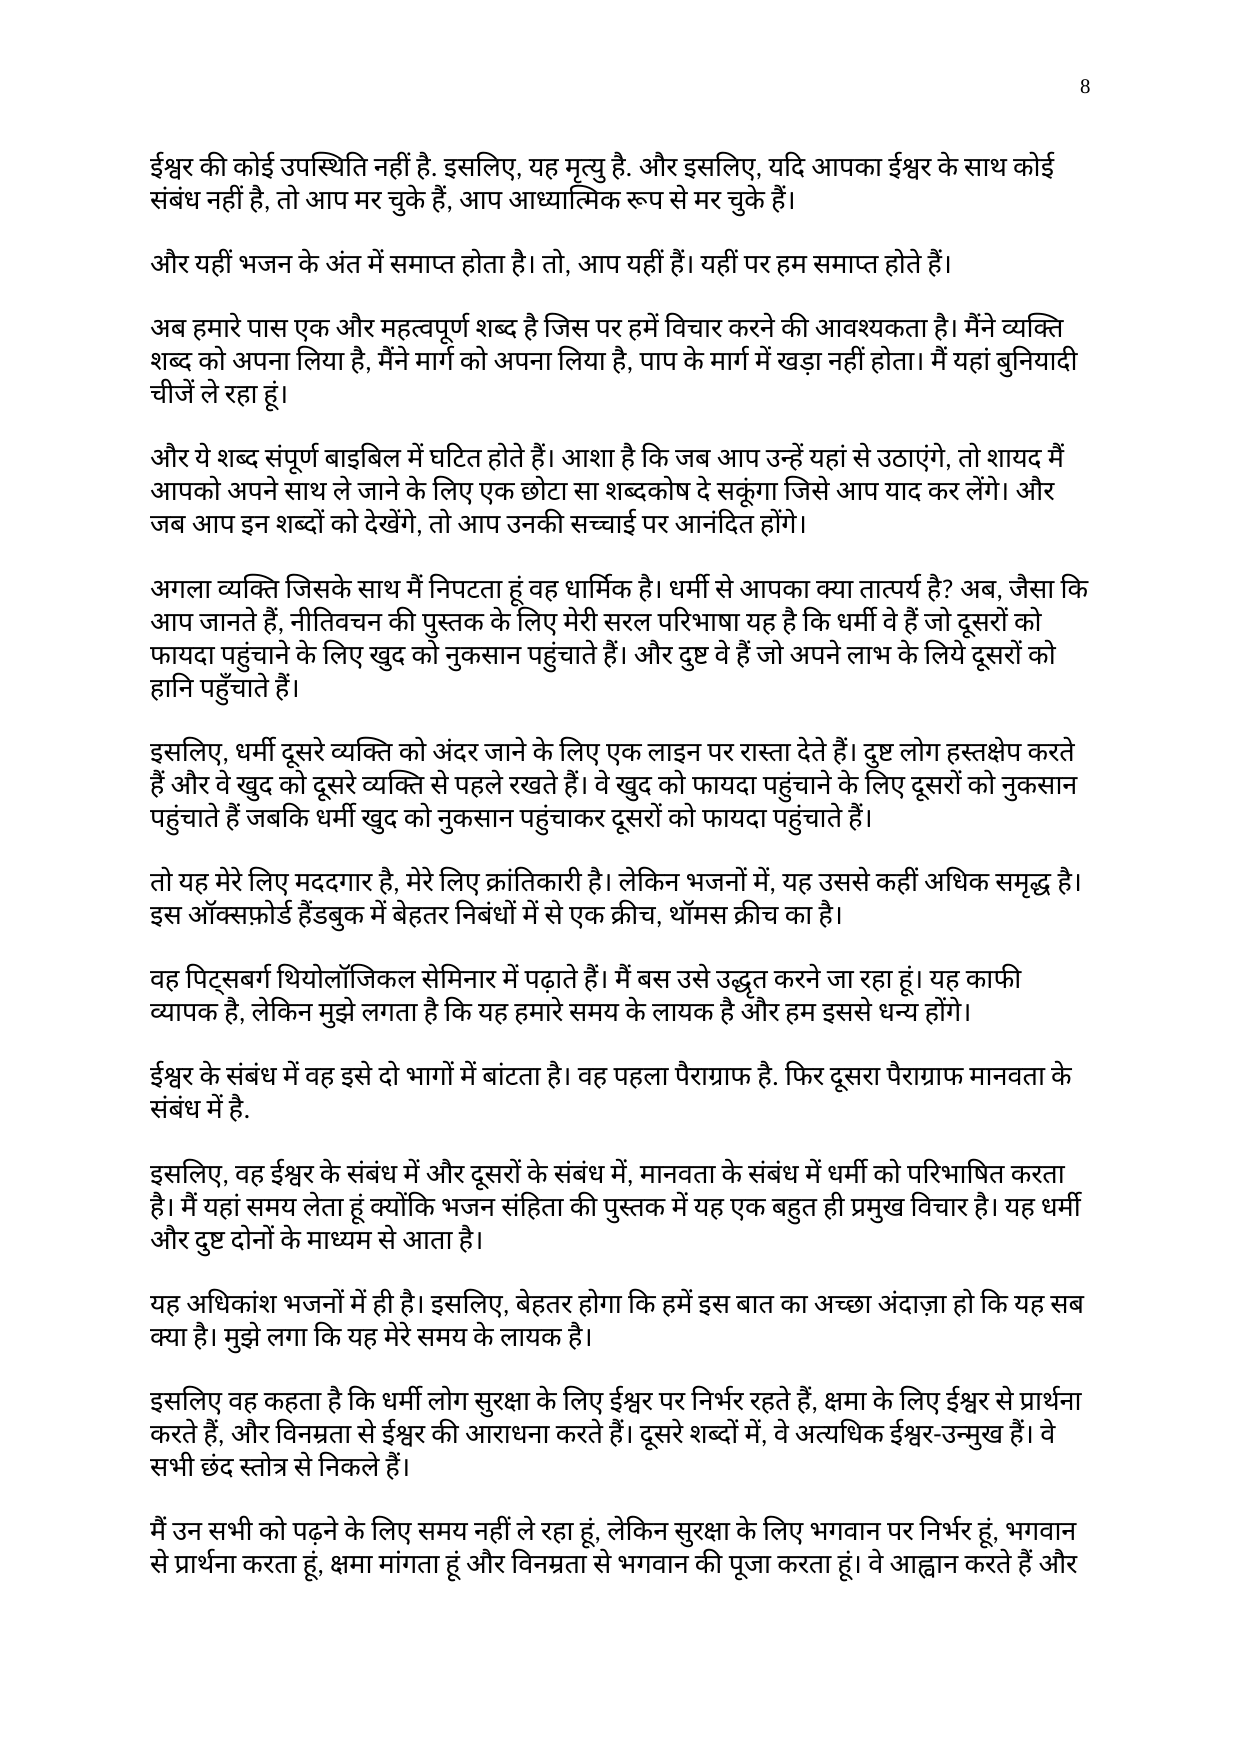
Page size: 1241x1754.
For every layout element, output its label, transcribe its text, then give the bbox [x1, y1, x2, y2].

text तो यह मेरे लिए मददगार है, मेरे लिए क्रांतिकारी है। लेकिन भजनों में, यह उससे कहीं अधिक समृद्ध है। इस ऑक्सफ़ोर्ड हैंडबुक में बेहतर निबंधों में से एक क्रीच, थॉमस क्रीच का है। [150, 865, 1090, 931]
text और ये शब्द संपूर्ण बाइबिल में घटित होते हैं। आशा है कि जब आप उन्हें यहां से उठाएंगे, तो शायद मैं आपको अपने साथ ले जाने के लिए एक छोटा सा शब्दकोष दे सकूंगा जिसे आप याद कर लेंगे। और जब आप इन शब्दों को देखेंगे, तो आप उनकी सच्चाई पर आनंदित होंगे। [150, 442, 1090, 541]
text इसलिए, वह ईश्वर के संबंध में और दूसरों के संबंध में, मानवता के संबंध में धर्मी को परिभाषित करता है। मैं यहां समय लेता हूं क्योंकि भजन संहिता की पुस्तक में यह एक बहुत ही प्रमुख विचार है। यह धर्मी और दुष्ट दोनों के माध्यम से आता है। [150, 1157, 1090, 1256]
text ईश्वर की कोई उपस्थिति नहीं है. इसलिए, यह मृत्यु है. और इसलिए, यदि आपका ईश्वर के साथ कोई संबंध नहीं है, तो आप मर चुके हैं, आप आध्यात्मिक रूप से मर चुके हैं। [150, 150, 1090, 216]
text इसलिए, धर्मी दूसरे व्यक्ति को अंदर जाने के लिए एक लाइन पर रास्ता देते हैं। दुष्ट लोग हस्तक्षेप करते हैं और वे खुद को दूसरे व्यक्ति से पहले रखते हैं। वे खुद को फायदा पहुंचाने के लिए दूसरों को नुकसान पहुंचाते हैं जबकि धर्मी खुद को नुकसान पहुंचाकर दूसरों को फायदा पहुंचाते हैं। [150, 735, 1090, 834]
text और यहीं भजन के अंत में समाप्त होता है। तो, आप यहीं हैं। यहीं पर हम समाप्त होते हैं। [150, 247, 1090, 280]
text इसलिए वह कहता है कि धर्मी लोग सुरक्षा के लिए ईश्वर पर निर्भर रहते हैं, क्षमा के लिए ईश्वर से प्रार्थना करते हैं, और विनम्रता से ईश्वर की आराधना करते हैं। दूसरे शब्दों में, वे अत्यधिक ईश्वर-उन्मुख हैं। वे सभी छंद स्तोत्र से निकले हैं। [150, 1384, 1090, 1483]
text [150, 1514, 1090, 1580]
text अब हमारे पास एक और महत्वपूर्ण शब्द है जिस पर हमें विचार करने की आवश्यकता है। मैंने व्यक्ति शब्द को अपना लिया है, मैंने मार्ग को अपना लिया है, पाप के मार्ग में खड़ा नहीं होता। मैं यहां बुनियादी चीजें ले रहा हूं। [150, 311, 1090, 410]
text ईश्वर के संबंध में वह इसे दो भागों में बांटता है। वह पहला पैराग्राफ है. फिर दूसरा पैराग्राफ मानवता के संबंध में है. [150, 1059, 1090, 1126]
text यह अधिकांश भजनों में ही है। इसलिए, बेहतर होगा कि हमें इस बात का अच्छा अंदाज़ा हो कि यह सब क्या है। मुझे लगा कि यह मेरे समय के लायक है। [150, 1287, 1090, 1353]
text वह पिट्सबर्ग थियोलॉजिकल सेमिनार में पढ़ाते हैं। मैं बस उसे उद्धृत करने जा रहा हूं। यह काफी व्यापक है, लेकिन मुझे लगता है कि यह हमारे समय के लायक है और हम इससे धन्य होंगे। [150, 962, 1090, 1028]
text अगला व्यक्ति जिसके साथ मैं निपटता हूं वह धार्मिक है। धर्मी से आपका क्या तात्पर्य है? अब, जैसा कि आप जानते हैं, नीतिवचन की पुस्तक के लिए मेरी सरल परिभाषा यह है कि धर्मी वे हैं जो दूसरों को फायदा पहुंचाने के लिए खुद को नुकसान पहुंचाते हैं। और दुष्ट वे हैं जो अपने लाभ के लिये दूसरों को हानि पहुँचाते हैं। [150, 572, 1090, 704]
